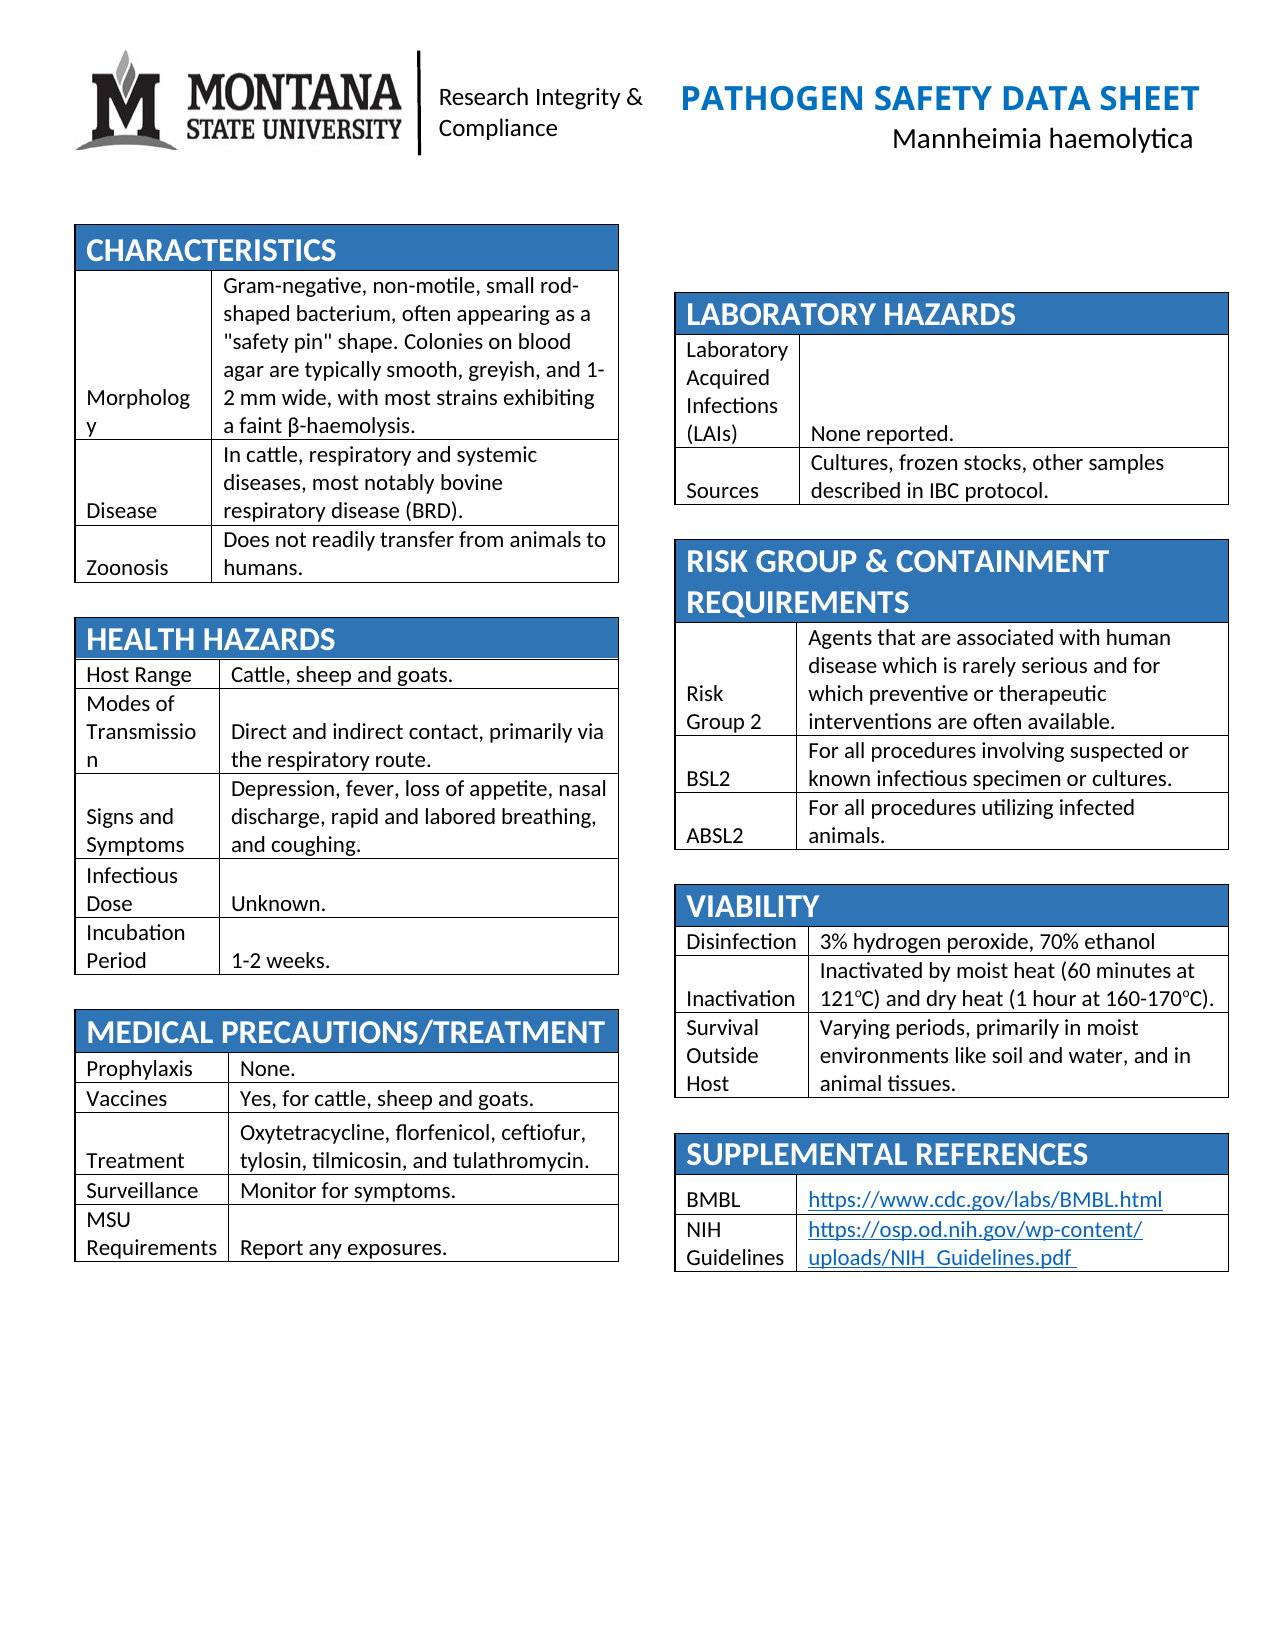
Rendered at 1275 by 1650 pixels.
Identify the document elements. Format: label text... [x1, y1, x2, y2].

table_cell Surveillance [76, 1175, 228, 1204]
table_cell Disinfection [676, 927, 808, 955]
table_cell Modes of Transmission [76, 689, 219, 773]
table_cell Vaccines [76, 1083, 228, 1112]
table_cell Direct and indirect contact, primarily via the respiratory route. [220, 689, 618, 773]
table_cell Gram-negative, non-motile, small rod-shaped bacterium, often appearing as a "safety pin" shape. Colonies on blood agar are typically smooth, greyish, and 1-2 mm wide, with most strains exhibiting a faint β-haemolysis. [212, 271, 618, 439]
table_header VIABILITY [676, 885, 1228, 926]
table_header CHARACTERISTICS [76, 225, 618, 270]
table_cell Varying periods, primarily in moist environments like soil and water, and in animal tissues. [809, 1013, 1228, 1097]
table_cell Inactivated by moist heat (60 minutes at 121oC) and dry heat (1 hour at 160-170oC). [809, 956, 1228, 1012]
table_cell Signs and Symptoms [76, 774, 219, 858]
table_header RISK GROUP & CONTAINMENT REQUIREMENTS [676, 540, 1228, 622]
table_cell For all procedures utilizing infected animals. [797, 793, 1228, 849]
table_cell Host Range [76, 660, 219, 688]
table_cell BMBL [676, 1175, 796, 1214]
table_cell https://www.cdc.gov/labs/BMBL.html [797, 1175, 1228, 1214]
table_cell 3% hydrogen peroxide, 70% ethanol [809, 927, 1228, 955]
table_cell BSL2 [676, 736, 796, 792]
table_header MEDICAL PRECAUTIONS/TREATMENT [76, 1010, 618, 1052]
table_cell Yes, for cattle, sheep and goats. [229, 1083, 618, 1112]
table_cell Laboratory Acquired Infections (LAIs) [676, 335, 799, 447]
table_cell Sources [676, 448, 799, 504]
table_cell Inactivation [676, 956, 808, 1012]
table_cell Agents that are associated with human disease which is rarely serious and for which preventive or therapeutic interventions are often available. [797, 623, 1228, 735]
table_cell Depression, fever, loss of appetite, nasal discharge, rapid and labored breathing, and coughing. [220, 774, 618, 858]
table_cell Treatment [76, 1113, 228, 1174]
table_cell Prophylaxis [76, 1053, 228, 1082]
table_cell Unknown. [220, 859, 618, 917]
table_cell For all procedures involving suspected or known infectious specimen or cultures. [797, 736, 1228, 792]
table_cell MSU Requirements [76, 1205, 228, 1261]
table_cell Oxytetracycline, florfenicol, ceftiofur, tylosin, tilmicosin, and tulathromycin. [229, 1113, 618, 1174]
table_cell Survival Outside Host [676, 1013, 808, 1097]
table_cell In cattle, respiratory and systemic diseases, most notably bovine respiratory disease (BRD). [212, 440, 618, 524]
table_cell Does not readily transfer from animals to humans. [212, 526, 618, 582]
picture [75, 50, 402, 150]
table_cell Report any exposures. [229, 1205, 618, 1261]
table_cell Cattle, sheep and goats. [220, 660, 618, 688]
table_cell https://osp.od.nih.gov/wp-content/uploads/NIH_Guidelines.pdf [797, 1215, 1228, 1271]
table_cell Monitor for symptoms. [229, 1175, 618, 1204]
table_cell None. [229, 1053, 618, 1082]
table_cell Disease [76, 440, 211, 524]
picture [419, 77, 672, 148]
table_cell None reported. [800, 335, 1228, 447]
table_cell Risk Group 2 [676, 623, 796, 735]
table_header LABORATORY HAZARDS [676, 293, 1228, 334]
table_header HEALTH HAZARDS [76, 618, 618, 658]
table_cell ABSL2 [676, 793, 796, 849]
table_cell NIH Guidelines [676, 1215, 796, 1271]
table_cell Morphology [76, 271, 211, 439]
table_cell 1-2 weeks. [220, 918, 618, 974]
table_cell Cultures, frozen stocks, other samples described in IBC protocol. [800, 448, 1228, 504]
table_cell Infectious Dose [76, 859, 219, 917]
table_cell Incubation Period [76, 918, 219, 974]
table_header SUPPLEMENTAL REFERENCES [676, 1134, 1228, 1174]
table_cell Zoonosis [76, 526, 211, 582]
